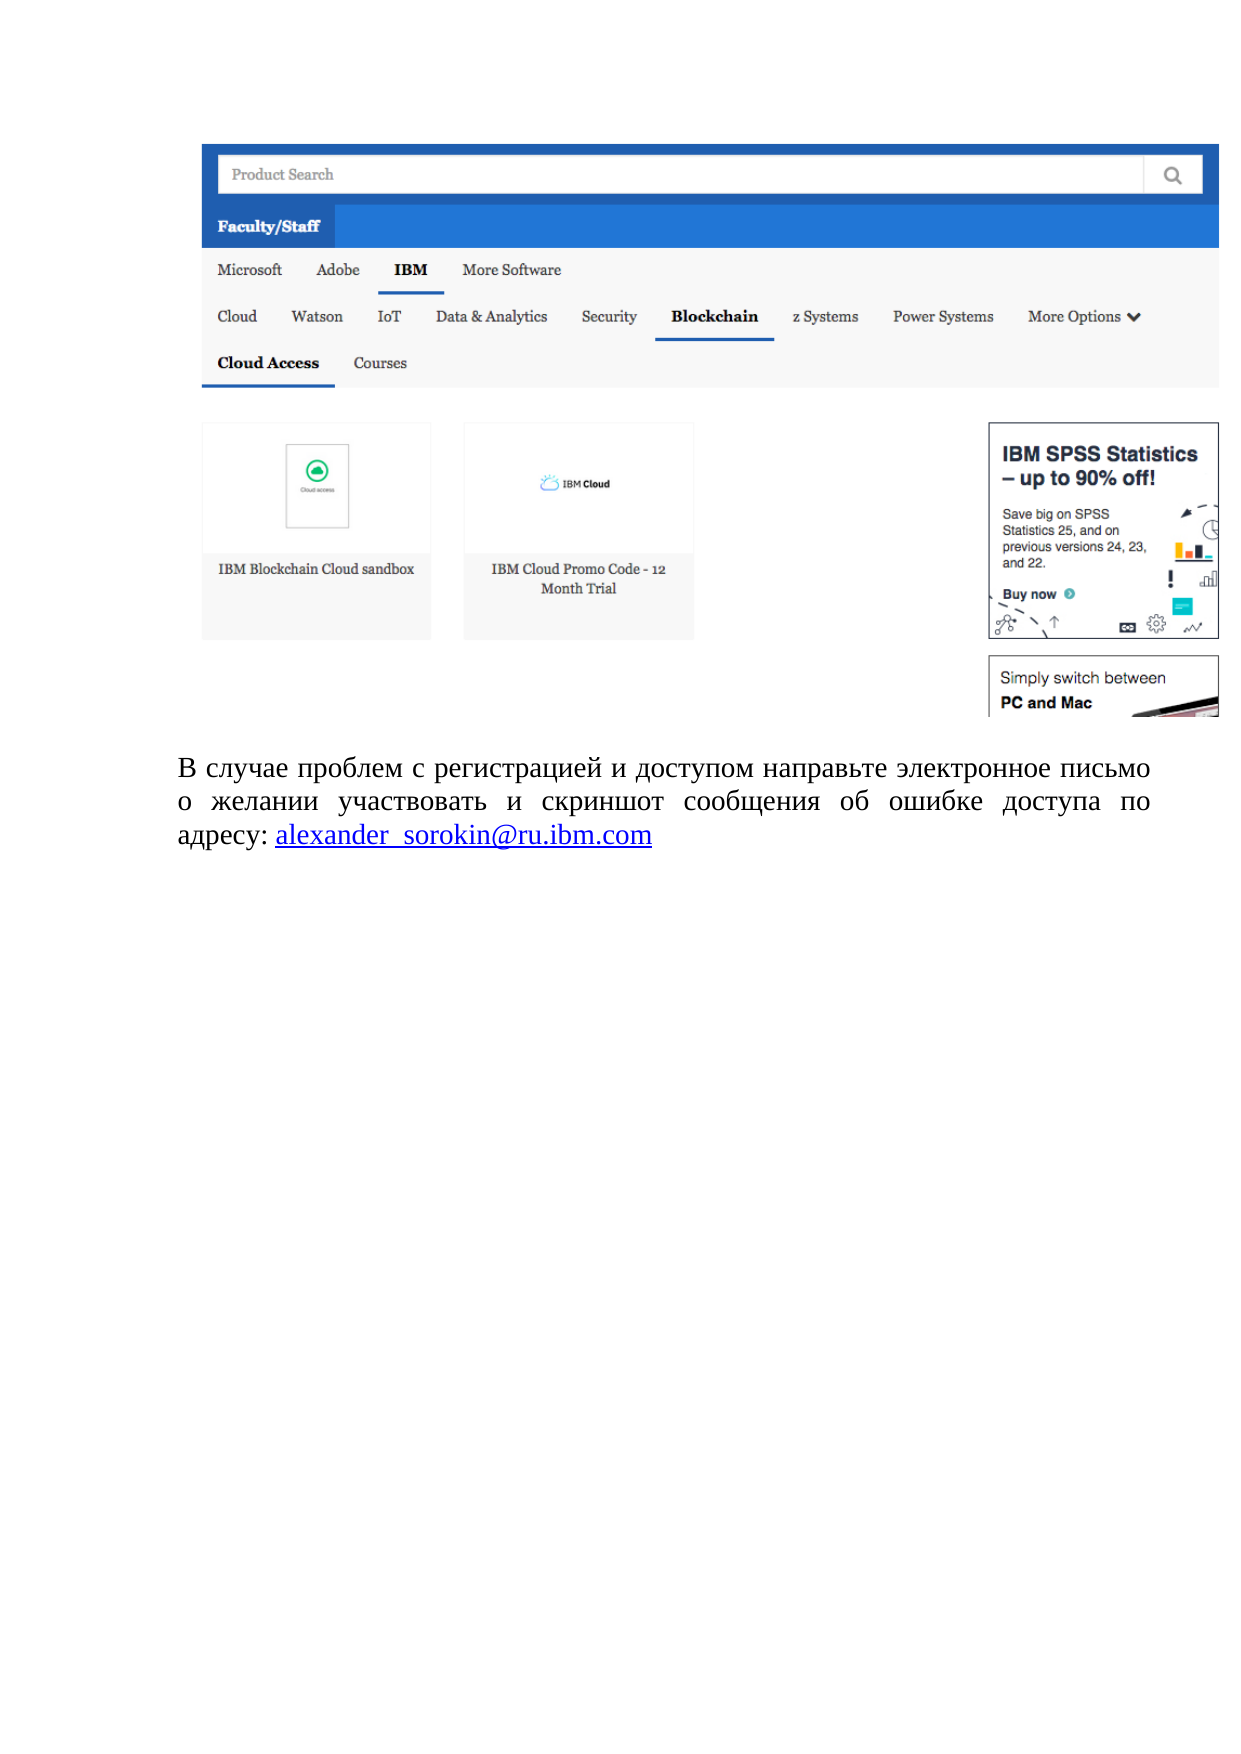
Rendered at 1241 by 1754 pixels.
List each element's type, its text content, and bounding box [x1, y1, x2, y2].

text В случае проблем с регистрацией и доступом направьте электронное письмо о желании участвовать и скриншот сообщения об ошибке доступа по адресу: alexander_sorokin@ru.ibm.com [177, 750, 1152, 851]
picture [177, 118, 1241, 717]
